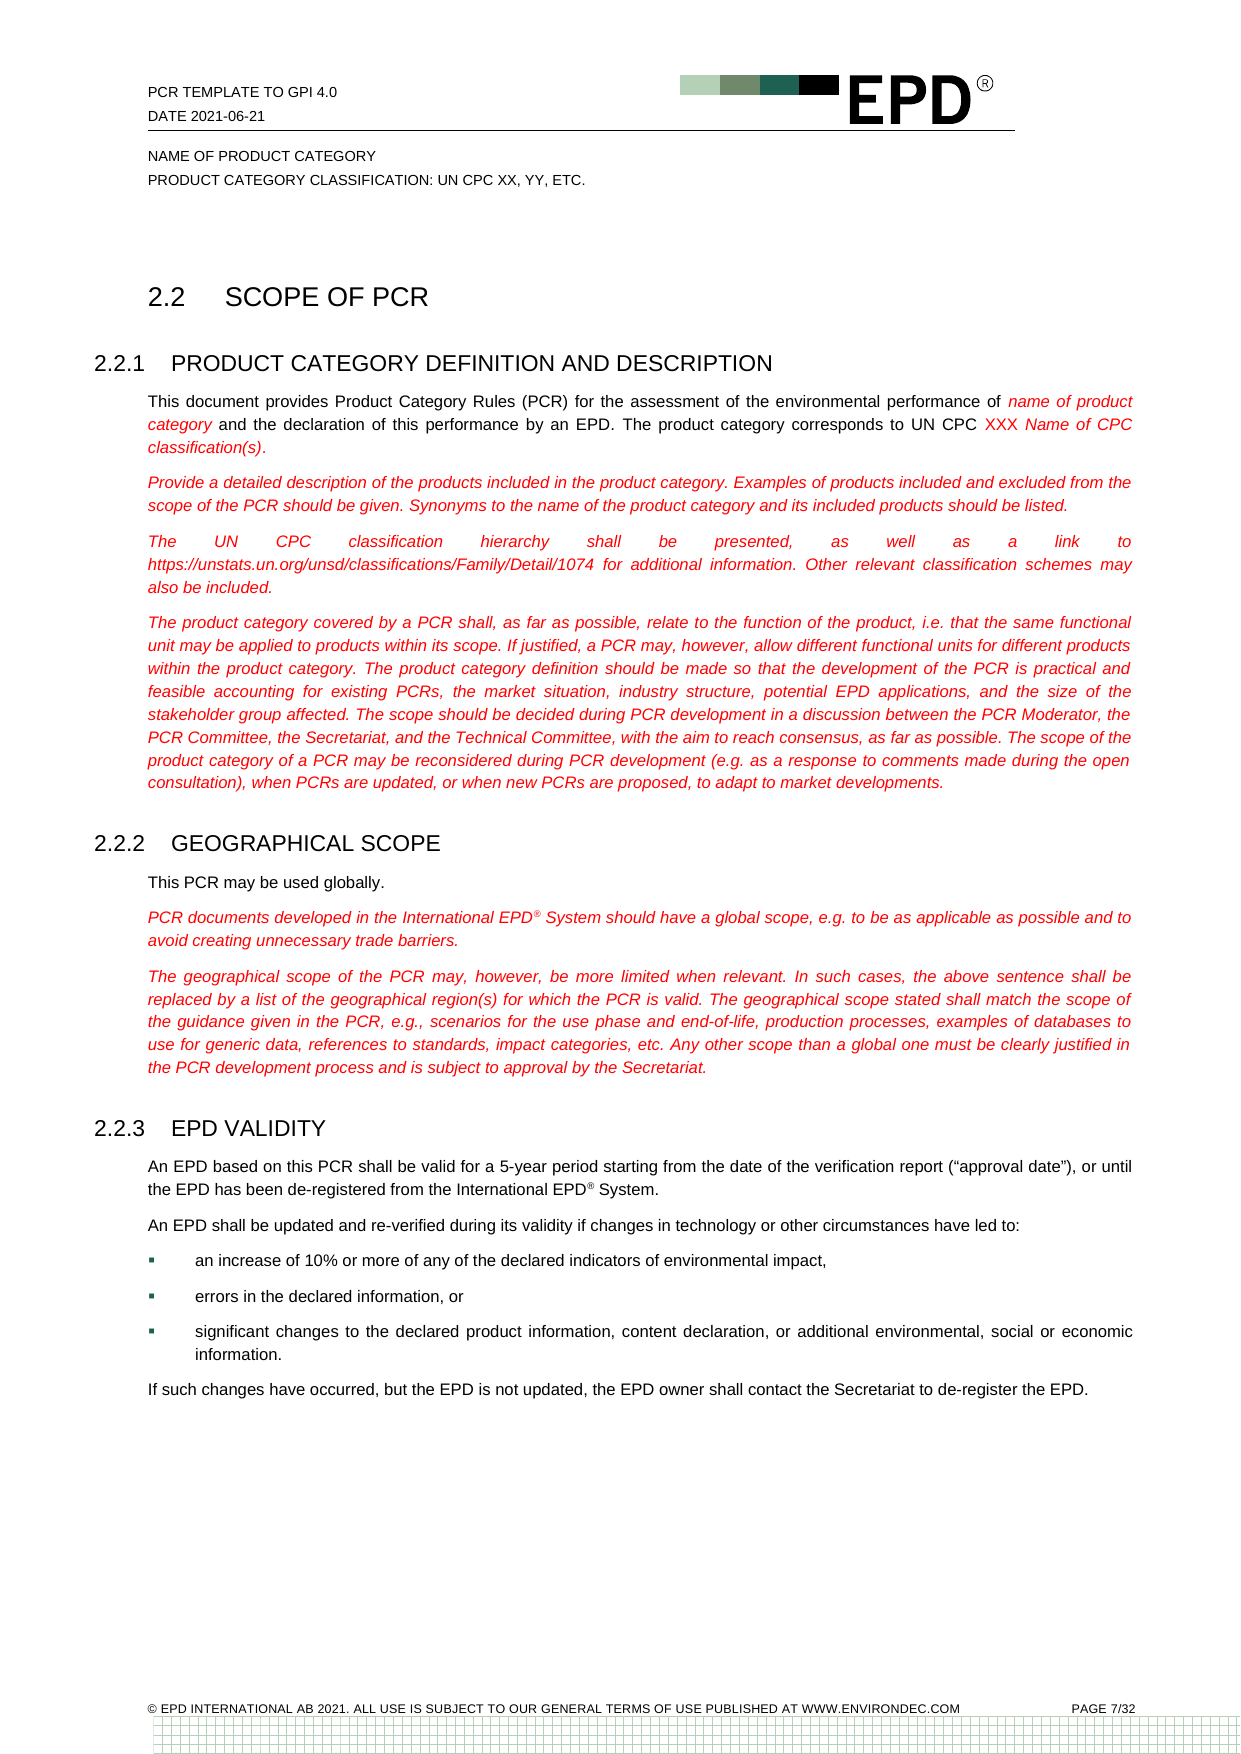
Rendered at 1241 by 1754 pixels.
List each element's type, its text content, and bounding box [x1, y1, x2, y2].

text PCR documents developed in the International EPD® System should have a global scope, e.g. to be as applicable as possible and to avoid creating unnecessary trade barriers. [148, 904, 1134, 950]
text EPD validity [94, 1115, 1134, 1141]
text An EPD based on this PCR shall be valid for a 5-year period starting from the date of the verification report (“approval date”), or until the EPD has been de-registered from the International EPD® System. [148, 1153, 1134, 1199]
text An EPD shall be updated and re-verified during its validity if changes in technology or other circumstances have led to: [148, 1212, 1134, 1235]
text The geographical scope of the PCR may, however, be more limited when relevant. In such cases, the above sentence shall be replaced by a list of the geographical region(s) for which the PCR is valid. The geographical scope stated shall match the scope of the guidance given in the PCR, e.g., scenarios for the use phase and end-of-life, production processes, examples of databases to use for generic data, references to standards, impact categories, etc. Any other scope than a global one must be clearly justified in the PCR development process and is subject to approval by the Secretariat. [148, 963, 1134, 1077]
text Provide a detailed description of the products included in the product category. Examples of products included and excluded from the scope of the PCR should be given. Synonyms to the name of the product category and its included products should be listed. [148, 469, 1134, 515]
text This PCR may be used globally. [148, 869, 1134, 892]
text Scope of PCR [148, 281, 1134, 312]
list errors in the declared information, or [148, 1283, 1134, 1306]
list significant changes to the declared product information, content declaration, or additional environmental, social or economic information. [148, 1318, 1134, 1364]
text Product category definition and description [94, 349, 1134, 376]
text The UN CPC classification hierarchy shall be presented, as well as a link to https://unstats.un.org/unsd/classifications/Family/Detail/1074 for additional information. Other relevant classification schemes may also be included. [148, 528, 1134, 597]
text The product category covered by a PCR shall, as far as possible, relate to the function of the product, i.e. that the same functional unit may be applied to products within its scope. If justified, a PCR may, however, allow different functional units for different products within the product category. The product category definition should be made so that the development of the PCR is practical and feasible accounting for existing PCRs, the market situation, industry structure, potential EPD applications, and the size of the stakeholder group affected. The scope should be decided during PCR development in a discussion between the PCR Moderator, the PCR Committee, the Secretariat, and the Technical Committee, with the aim to reach consensus, as far as possible. The scope of the product category of a PCR may be reconsidered during PCR development (e.g. as a response to comments made during the open consultation), when PCRs are updated, or when new PCRs are proposed, to adapt to market developments. [148, 609, 1134, 792]
text This document provides Product Category Rules (PCR) for the assessment of the environmental performance of name of product category and the declaration of this performance by an EPD. The product category corresponds to UN CPC XXX Name of CPC classification(s). [148, 388, 1134, 457]
list If such changes have occurred, but the EPD is not updated, the EPD owner shall contact the Secretariat to de-register the EPD. [148, 1376, 1134, 1399]
text Geographical scope [94, 830, 1134, 856]
list an increase of 10% or more of any of the declared indicators of environmental impact, [148, 1247, 1134, 1270]
